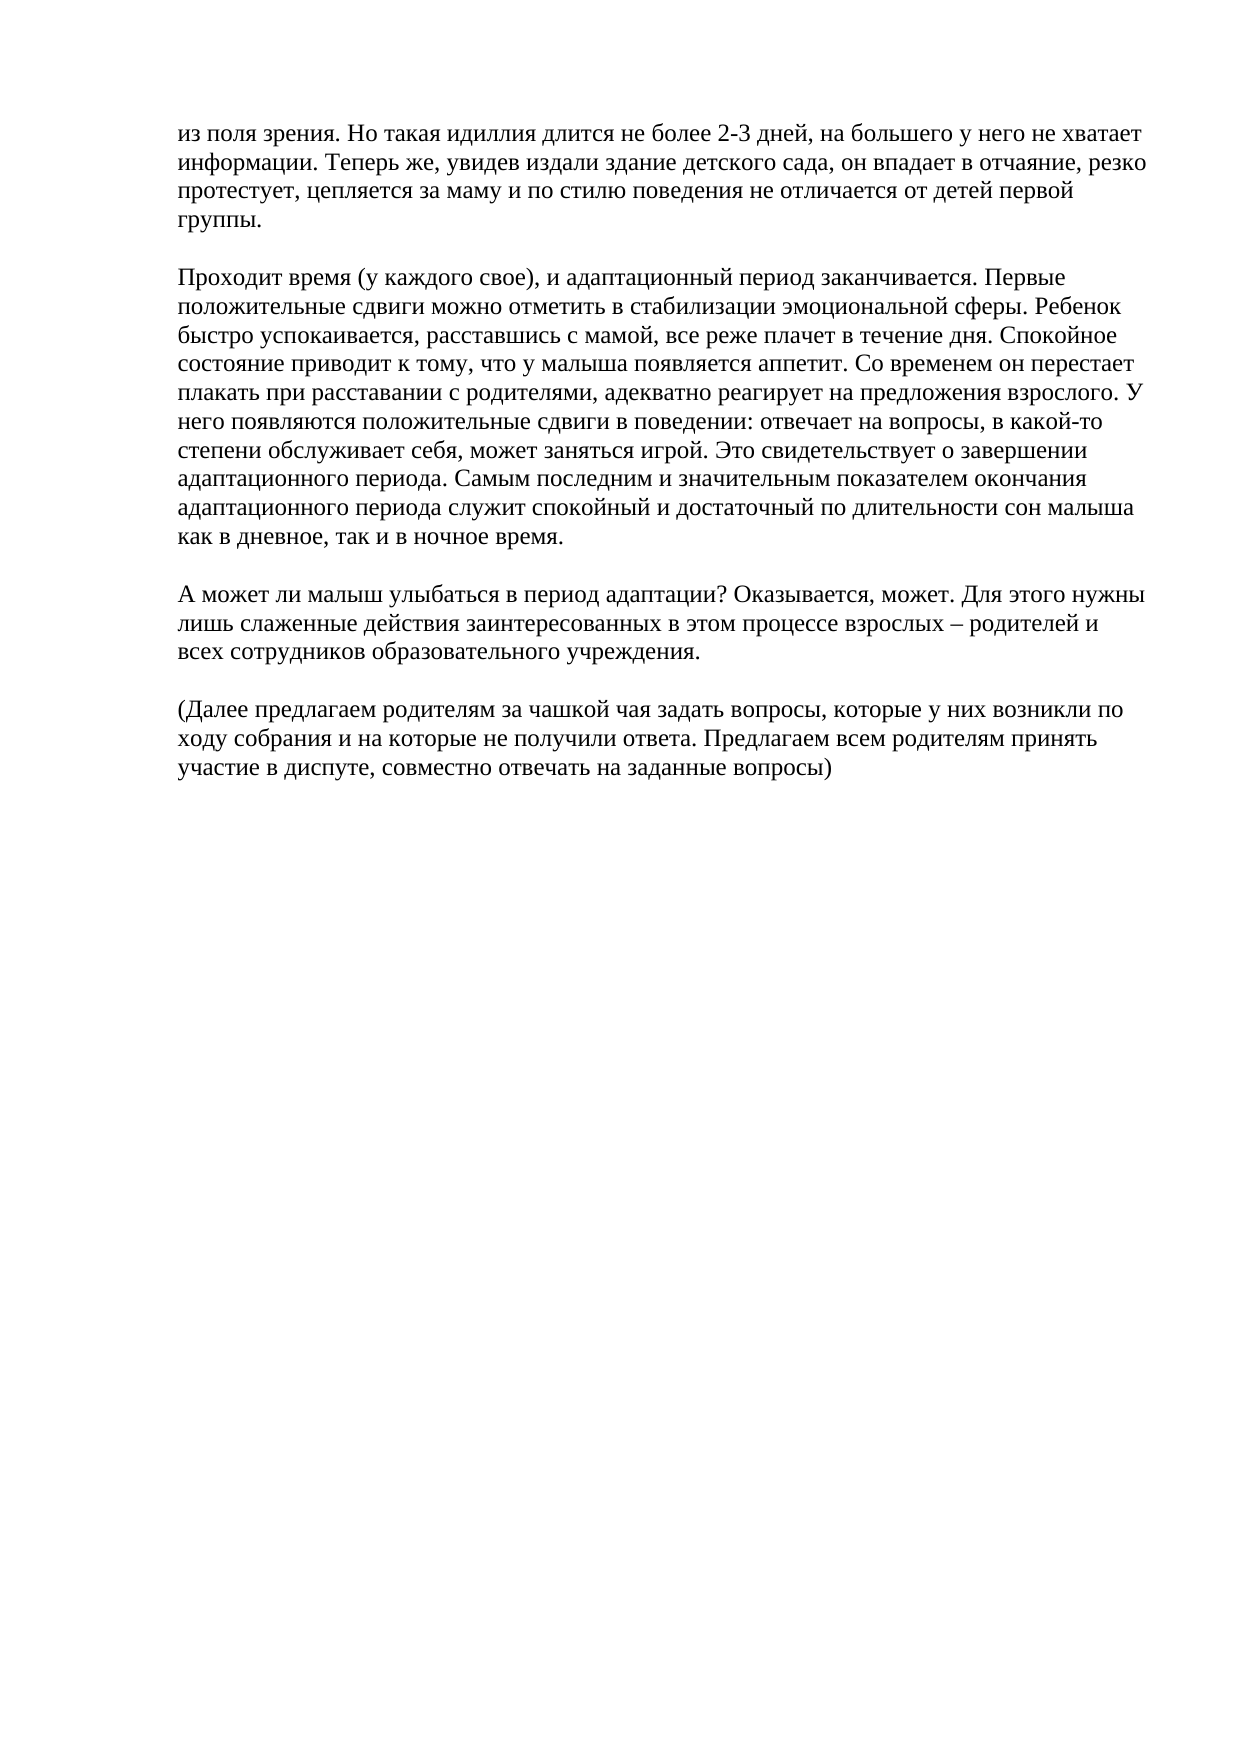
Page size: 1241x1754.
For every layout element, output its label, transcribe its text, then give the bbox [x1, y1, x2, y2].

text Проходит время (у каждого свое), и адаптационный период заканчивается. Первые положительные сдвиги можно отметить в стабилизации эмоциональной сферы. Ребенок быстро успокаивается, расставшись с мамой, все реже плачет в течение дня. Спокойное состояние приводит к тому, что у малыша появляется аппетит. Со временем он перестает плакать при расставании с родителями, адекватно реагирует на предложения взрослого. У него появляются положительные сдвиги в поведении: отвечает на вопросы, в какой-то степени обслуживает себя, может заняться игрой. Это свидетельствует о завершении адаптационного периода. Самым последним и значительным показателем окончания адаптационного периода служит спокойный и достаточный по длительности сон малыша как в дневное, так и в ночное время. [177, 262, 1152, 550]
text (Далее предлагаем родителям за чашкой чая задать вопросы, которые у них возникли по ходу собрания и на которые не получили ответа. Предлагаем всем родителям принять участие в диспуте, совместно отвечать на заданные вопросы) [177, 694, 1152, 781]
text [177, 118, 1152, 233]
text А может ли малыш улыбаться в период адаптации? Оказывается, может. Для этого нужны лишь слаженные действия заинтересованных в этом процессе взрослых – родителей и всех сотрудников образовательного учреждения. [177, 579, 1152, 665]
